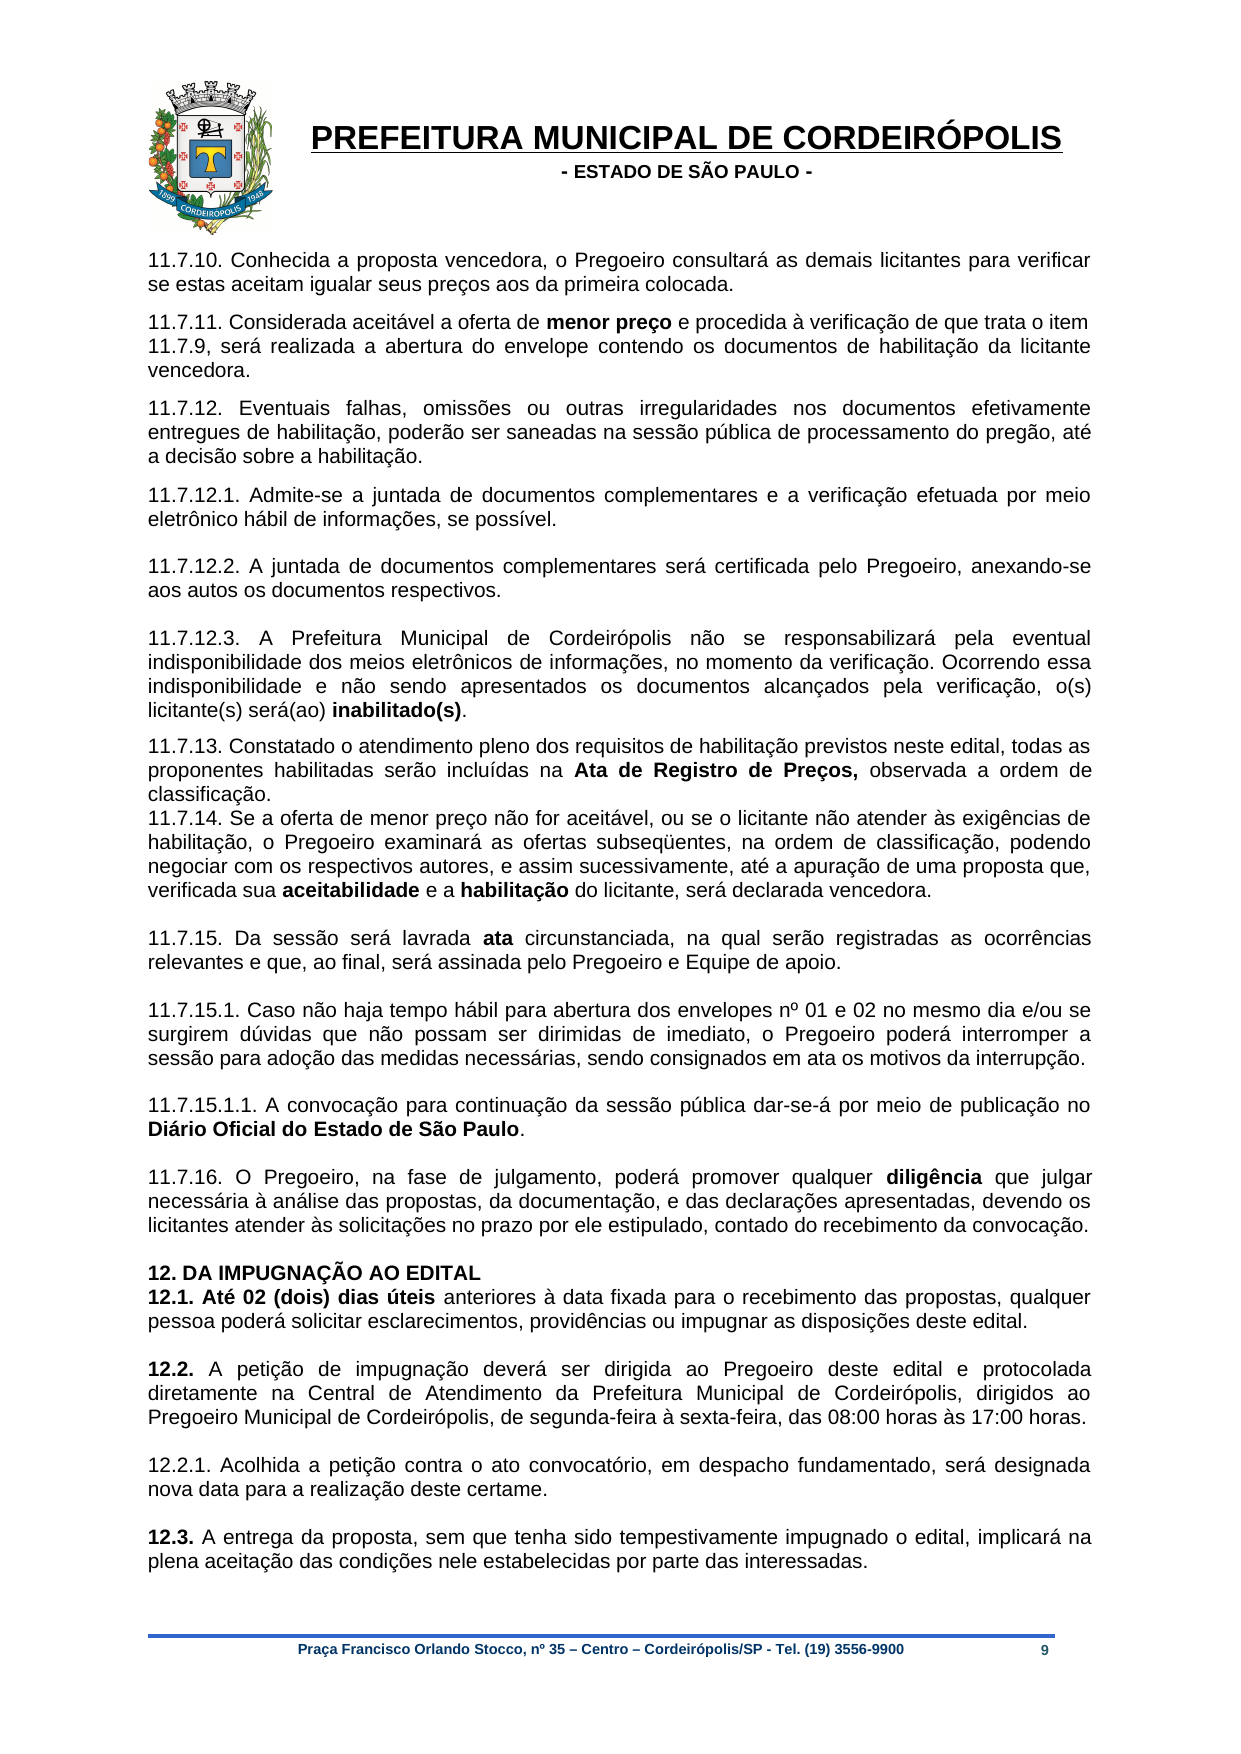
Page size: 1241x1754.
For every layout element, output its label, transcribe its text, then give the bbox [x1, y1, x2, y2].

text 11.7.15.1.1. A convocação para continuação da sessão pública dar-se-á por meio de publicação no Diário Oficial do Estado de São Paulo. [148, 1093, 1092, 1141]
text 12. DA IMPUGNAÇÃO AO EDITAL [148, 1261, 1092, 1285]
text 11.7.12.3. A Prefeitura Municipal de Cordeirópolis não se responsabilizará pela eventual indisponibilidade dos meios eletrônicos de informações, no momento da verificação. Ocorrendo essa indisponibilidade e não sendo apresentados os documentos alcançados pela verificação, o(s) licitante(s) será(ao) inabilitado(s). [148, 626, 1092, 722]
text 11.7.12.2. A juntada de documentos complementares será certificada pelo Pregoeiro, anexando-se aos autos os documentos respectivos. [148, 554, 1092, 602]
text 11.7.13. Constatado o atendimento pleno dos requisitos de habilitação previstos neste edital, todas as proponentes habilitadas serão incluídas na Ata de Registro de Preços, observada a ordem de classificação. [148, 734, 1092, 806]
text 12.2. A petição de impugnação deverá ser dirigida ao Pregoeiro deste edital e protocolada diretamente na Central de Atendimento da Prefeitura Municipal de Cordeirópolis, dirigidos ao Pregoeiro Municipal de Cordeirópolis, de segunda-feira à sexta-feira, das 08:00 horas às 17:00 horas. [148, 1357, 1092, 1429]
text 11.7.12.1. Admite-se a juntada de documentos complementares e a verificação efetuada por meio eletrônico hábil de informações, se possível. [148, 482, 1092, 530]
text 11.7.15. Da sessão será lavrada ata circunstanciada, na qual serão registradas as ocorrências relevantes e que, ao final, será assinada pelo Pregoeiro e Equipe de apoio. [148, 926, 1092, 973]
text 11.7.12. Eventuais falhas, omissões ou outras irregularidades nos documentos efetivamente entregues de habilitação, poderão ser saneadas na sessão pública de processamento do pregão, até a decisão sobre a habilitação. [148, 396, 1092, 468]
text 12.3. A entrega da proposta, sem que tenha sido tempestivamente impugnado o edital, implicará na plena aceitação das condições nele estabelecidas por parte das interessadas. [148, 1524, 1092, 1572]
text 12.2.1. Acolhida a petição contra o ato convocatório, em despacho fundamentado, será designada nova data para a realização deste certame. [148, 1453, 1092, 1501]
text 11.7.16. O Pregoeiro, na fase de julgamento, poderá promover qualquer diligência que julgar necessária à análise das propostas, da documentação, e das declarações apresentadas, devendo os licitantes atender às solicitações no prazo por ele estipulado, contado do recebimento da convocação. [148, 1165, 1092, 1237]
text 12.1. Até 02 (dois) dias úteis anteriores à data fixada para o recebimento das propostas, qualquer pessoa poderá solicitar esclarecimentos, providências ou impugnar as disposições deste edital. [148, 1285, 1092, 1333]
text 11.7.15.1. Caso não haja tempo hábil para abertura dos envelopes nº 01 e 02 no mesmo dia e/ou se surgirem dúvidas que não possam ser dirimidas de imediato, o Pregoeiro poderá interromper a sessão para adoção das medidas necessárias, sendo consignados em ata os motivos da interrupção. [148, 997, 1092, 1069]
text 11.7.14. Se a oferta de menor preço não for aceitável, ou se o licitante não atender às exigências de habilitação, o Pregoeiro examinará as ofertas subseqüentes, na ordem de classificação, podendo negociar com os respectivos autores, e assim sucessivamente, até a apuração de uma proposta que, verificada sua aceitabilidade e a habilitação do licitante, será declarada vencedora. [148, 806, 1092, 902]
text 11.7.10. Conhecida a proposta vencedora, o Pregoeiro consultará as demais licitantes para verificar se estas aceitam igualar seus preços aos da primeira colocada. [148, 248, 1092, 296]
picture [148, 81, 273, 235]
text 11.7.9, será realizada a abertura do envelope contendo os documentos de habilitação da licitante vencedora. [148, 334, 1092, 382]
text 11.7.11. Considerada aceitável a oferta de menor preço e procedida à verificação de que trata o item [148, 310, 1092, 334]
